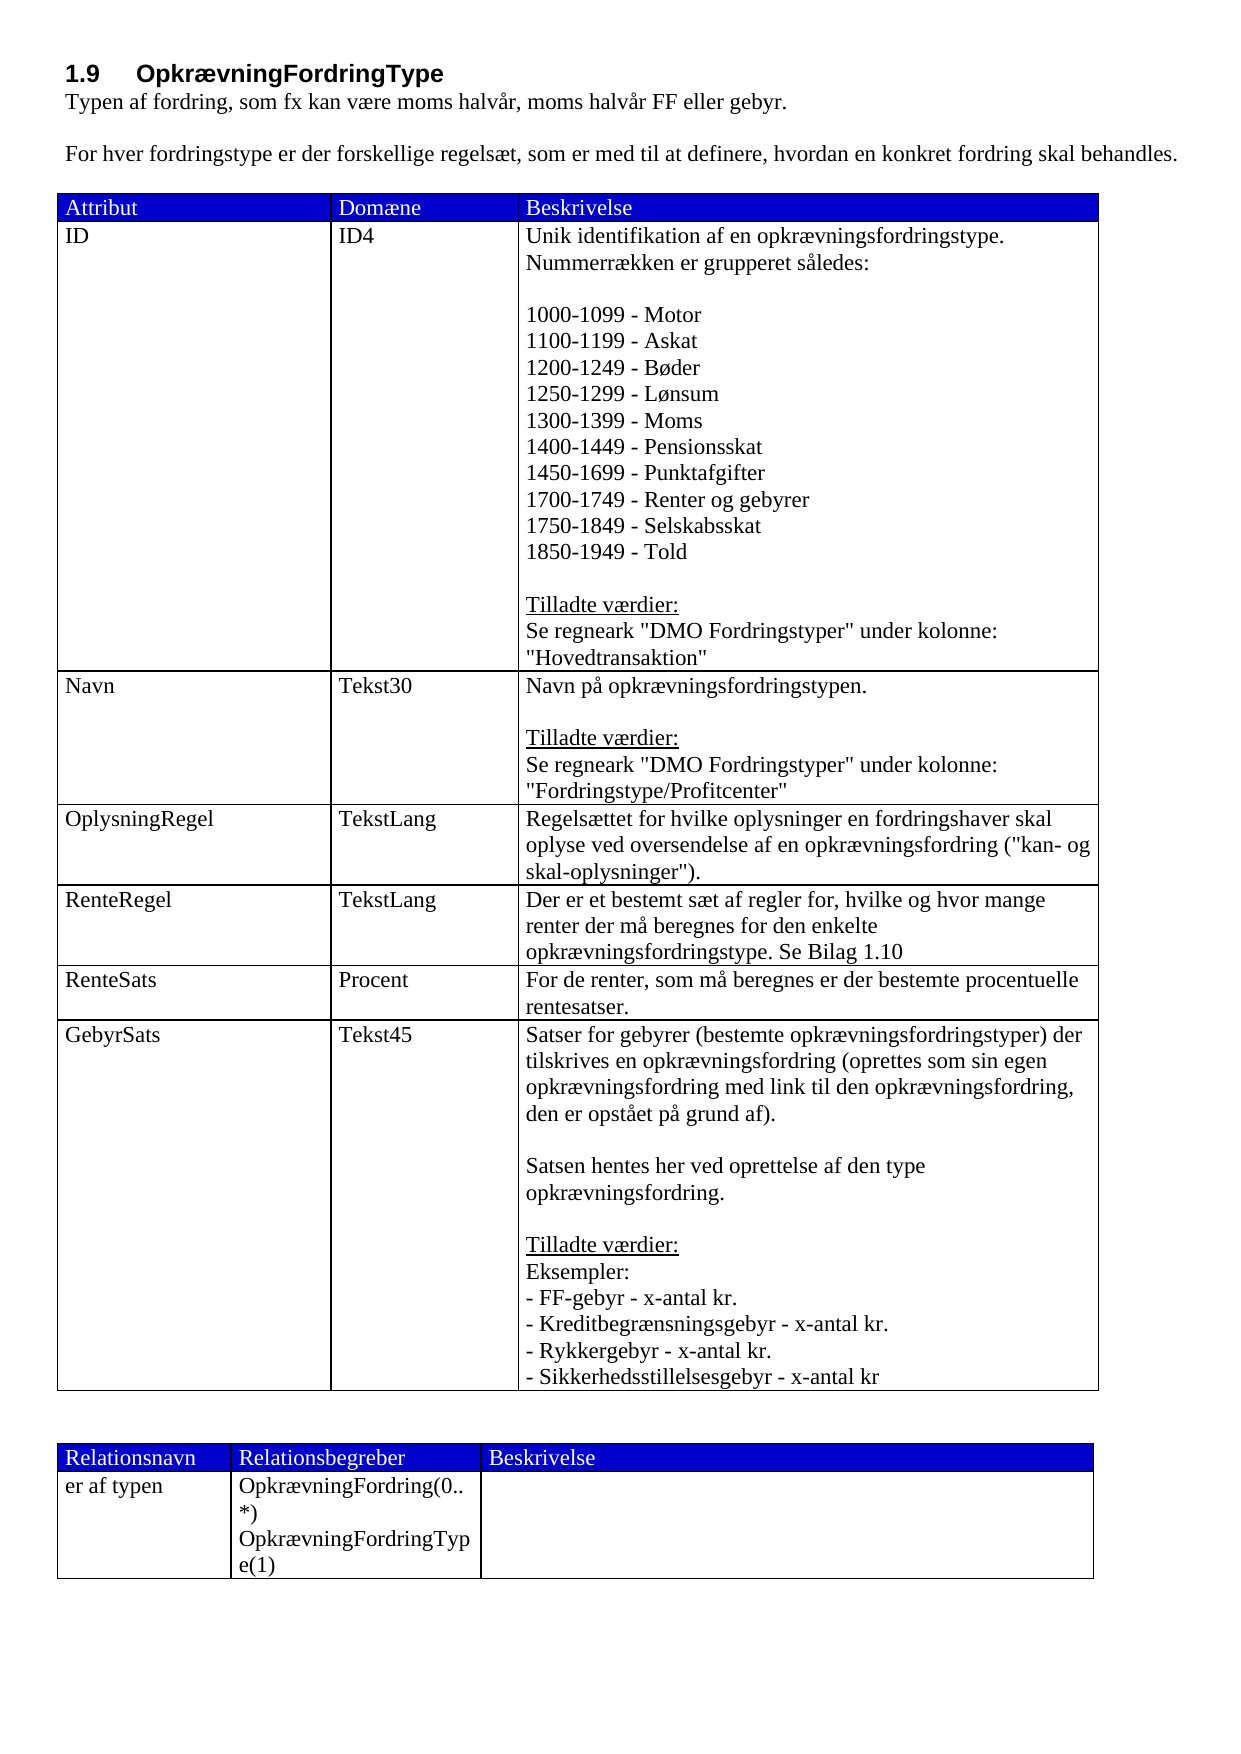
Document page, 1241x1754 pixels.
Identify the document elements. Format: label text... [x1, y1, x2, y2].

table_cell Navn [58, 672, 330, 803]
table_cell Tekst45 [332, 1021, 518, 1389]
table_cell ID [58, 222, 330, 670]
table_cell OplysningRegel [58, 805, 330, 884]
table_cell TekstLang [332, 805, 518, 884]
text Typen af fordring, som fx kan være moms halvår, moms halvår FF eller gebyr. [65, 88, 1181, 114]
table_cell Navn på opkrævningsfordringstypen. Tilladte værdier: Se regneark "DMO Fordringstyper" under kolonne: "Fordringstype/Profitcenter" [519, 672, 1098, 803]
table_header Beskrivelse [519, 194, 1098, 221]
table_cell RenteSats [58, 966, 330, 1019]
table_cell GebyrSats [58, 1021, 330, 1389]
table_cell ID4 [332, 222, 518, 670]
table_cell Tekst30 [332, 672, 518, 803]
table_cell [482, 1472, 1093, 1578]
text For hver fordringstype er der forskellige regelsæt, som er med til at definere, hvordan en konkret fordring skal behandles. [65, 141, 1181, 167]
table_header Domæne [332, 194, 518, 221]
table_header Beskrivelse [482, 1444, 1093, 1471]
table_cell For de renter, som må beregnes er der bestemte procentuelle rentesatser. [519, 966, 1098, 1019]
table_cell Procent [332, 966, 518, 1019]
subtitle OpkrævningFordringType [65, 59, 1181, 88]
table_cell OpkrævningFordring(0..*) OpkrævningFordringType(1) [232, 1472, 480, 1578]
table_cell Der er et bestemt sæt af regler for, hvilke og hvor mange renter der må beregnes for den enkelte opkrævningsfordringstype. Se Bilag 1.10 [519, 886, 1098, 965]
table_header Relationsbegreber [232, 1444, 480, 1471]
table_header Attribut [58, 194, 330, 221]
table_cell Unik identifikation af en opkrævningsfordringstype. Nummerrækken er grupperet således: 1000-1099 - Motor 1100-1199 - Askat 1200-1249 - Bøder 1250-1299 - Lønsum 1300-1399 - Moms 1400-1449 - Pensionsskat 1450-1699 - Punktafgifter 1700-1749 - Renter og gebyrer 1750-1849 - Selskabsskat 1850-1949 - Told Tilladte værdier: Se regneark "DMO Fordringstyper" under kolonne: "Hovedtransaktion" [519, 222, 1098, 670]
table_cell Regelsættet for hvilke oplysninger en fordringshaver skal oplyse ved oversendelse af en opkrævningsfordring ("kan- og skal-oplysninger"). [519, 805, 1098, 884]
table_cell RenteRegel [58, 886, 330, 965]
table_header Relationsnavn [58, 1444, 230, 1471]
table_cell er af typen [58, 1472, 230, 1578]
table_cell Satser for gebyrer (bestemte opkrævningsfordringstyper) der tilskrives en opkrævningsfordring (oprettes som sin egen opkrævningsfordring med link til den opkrævningsfordring, den er opstået på grund af). Satsen hentes her ved oprettelse af den type opkrævningsfordring. Tilladte værdier: Eksempler: - FF-gebyr - x-antal kr. - Kreditbegrænsningsgebyr - x-antal kr. - Rykkergebyr - x-antal kr. - Sikkerhedsstillelsesgebyr - x-antal kr [519, 1021, 1098, 1389]
table_cell TekstLang [332, 886, 518, 965]
